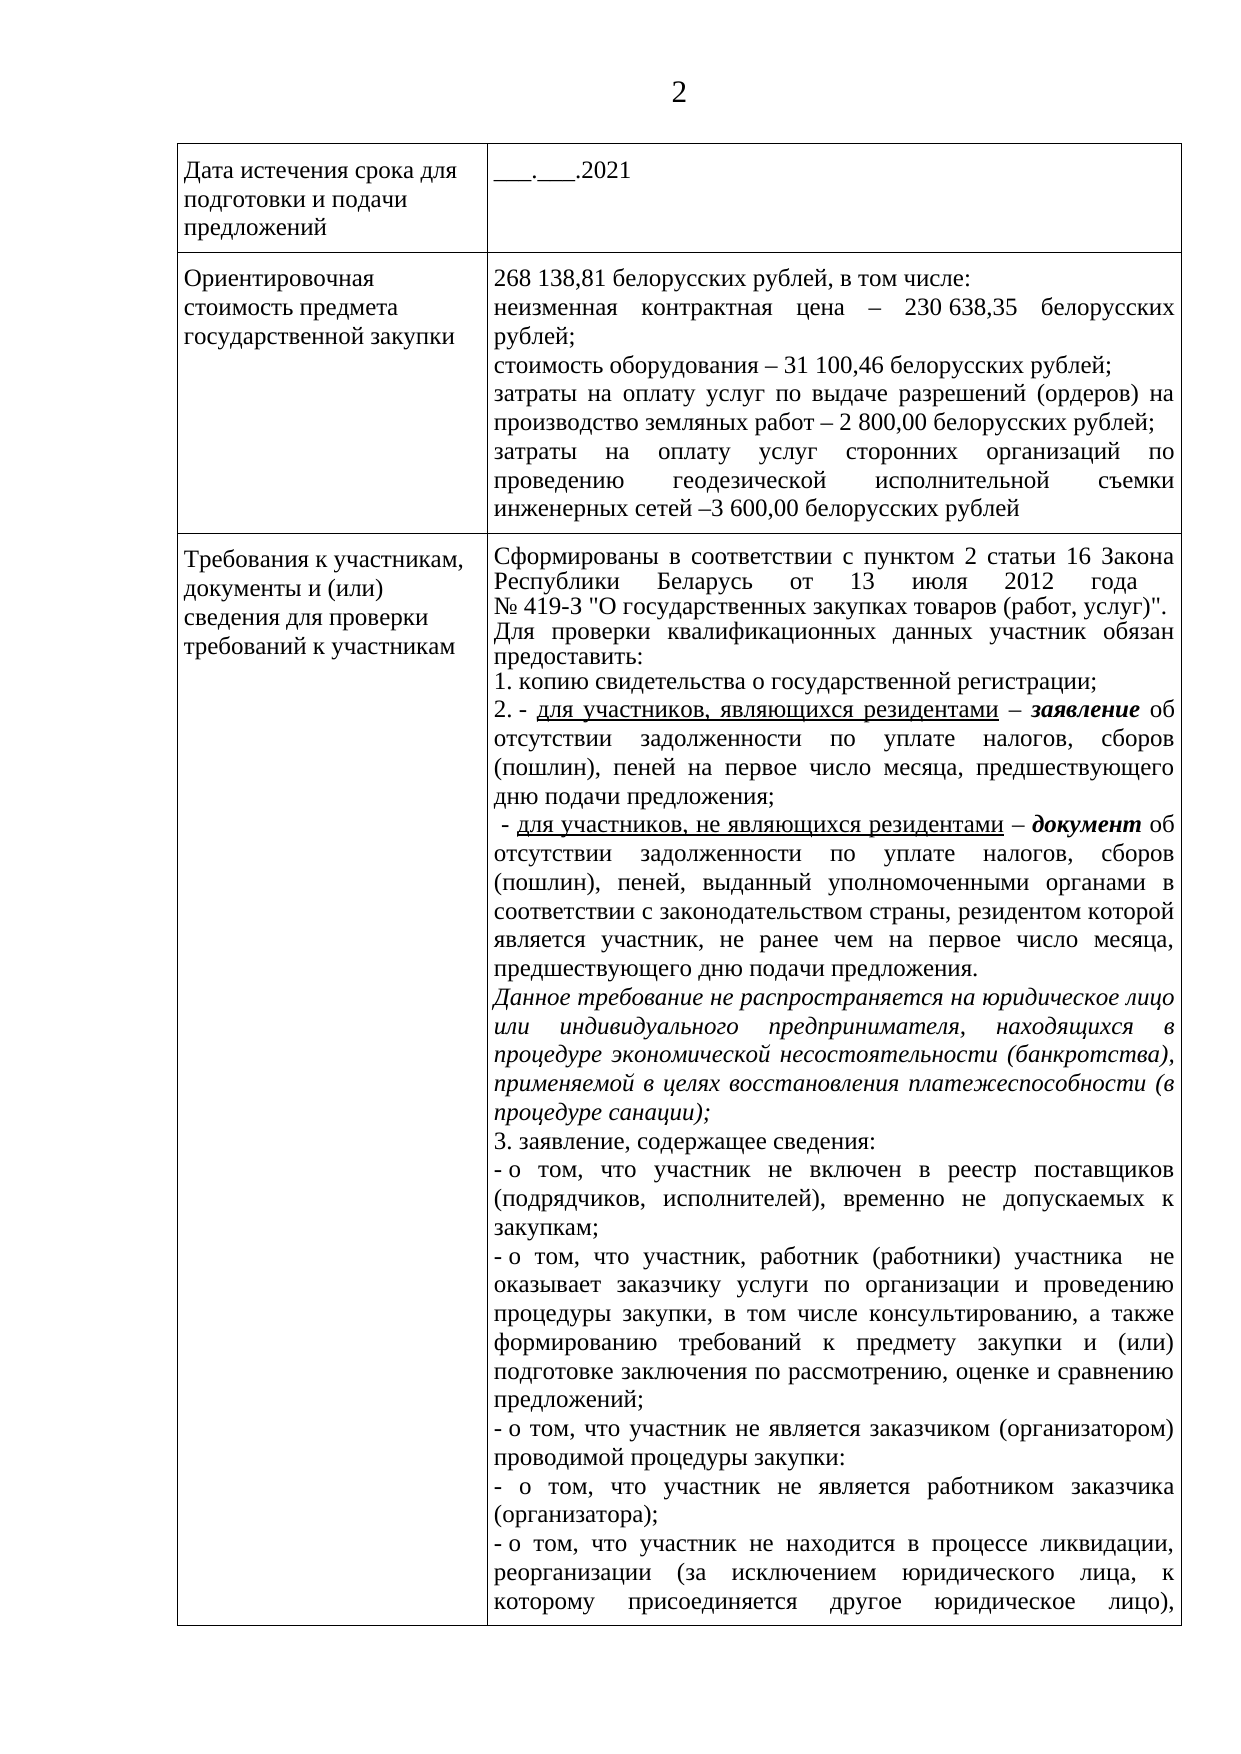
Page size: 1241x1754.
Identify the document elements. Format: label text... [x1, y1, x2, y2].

table_cell ___.___.2021 [488, 144, 1181, 252]
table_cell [488, 534, 1181, 1625]
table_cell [178, 534, 487, 1625]
table_cell Дата истечения срока для подготовки и подачи предложений [178, 144, 487, 252]
table_cell Ориентировочная стоимость предмета государственной закупки [178, 253, 487, 533]
table_cell 268 138,81 белорусских рублей, в том числе: неизменная контрактная цена – 230 638,35 белорусских рублей; стоимость оборудования – 31 100,46 белорусских рублей; затраты на оплату услуг по выдаче разрешений (ордеров) на производство земляных работ – 2 800,00 белорусских рублей; затраты на оплату услуг сторонних организаций по проведению геодезической исполнительной съемки инженерных сетей –3 600,00 белорусских рублей [488, 253, 1181, 533]
